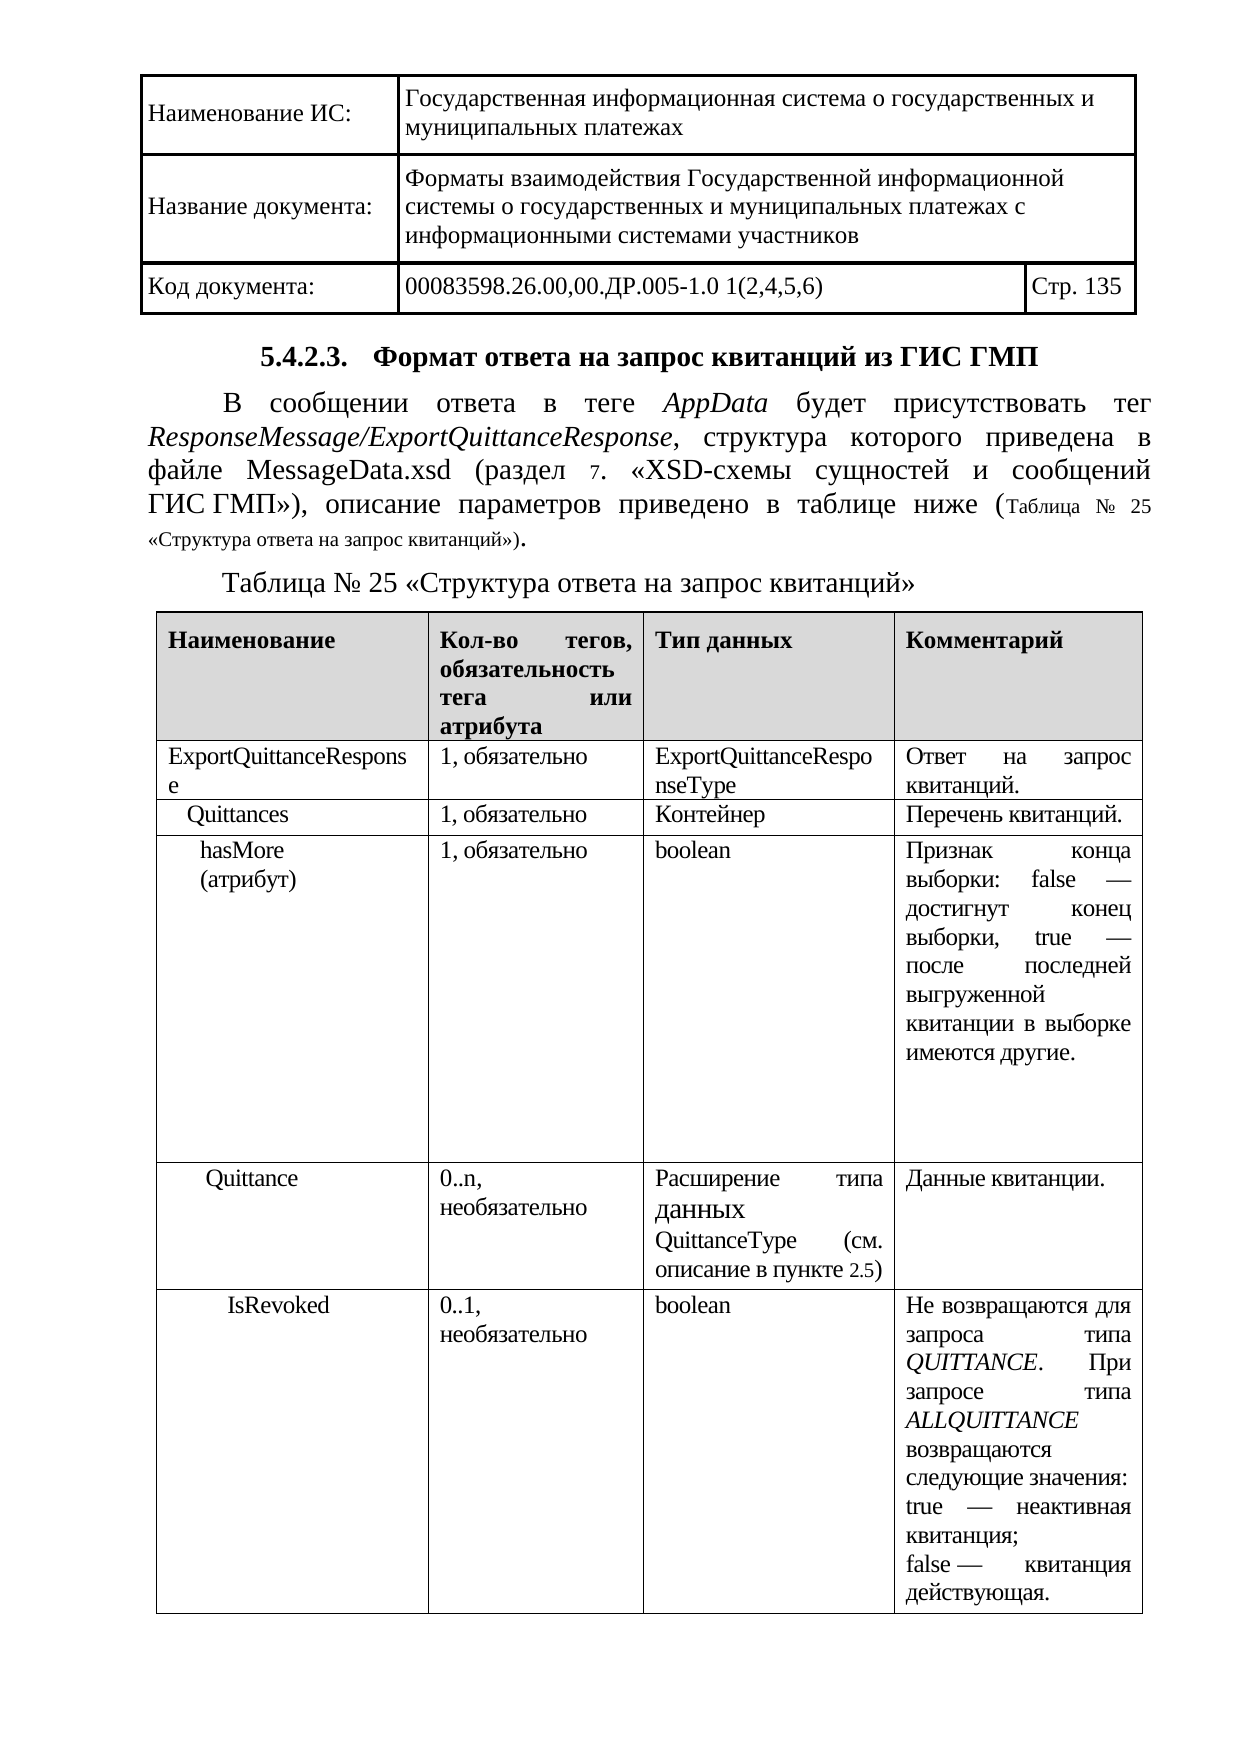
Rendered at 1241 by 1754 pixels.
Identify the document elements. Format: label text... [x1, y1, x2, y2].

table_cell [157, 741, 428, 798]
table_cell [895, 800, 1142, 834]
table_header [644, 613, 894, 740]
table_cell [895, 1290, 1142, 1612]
text В сообщении ответа в теге AppData будет присутствовать тег ResponseMessage/ExportQuittanceResponse, структура которого приведена в файле MessageData.xsd (раздел 7. «XSD-схемы сущностей и сообщений ГИС ГМП»), описание параметров приведено в таблице ниже (Таблица № 25 «Структура ответа на запрос квитанций»). [148, 385, 1152, 553]
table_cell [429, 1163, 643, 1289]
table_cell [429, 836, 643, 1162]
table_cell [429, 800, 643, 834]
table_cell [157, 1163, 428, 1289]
subtitle Формат ответа на запрос квитанций из ГИС ГМП [260, 339, 1152, 373]
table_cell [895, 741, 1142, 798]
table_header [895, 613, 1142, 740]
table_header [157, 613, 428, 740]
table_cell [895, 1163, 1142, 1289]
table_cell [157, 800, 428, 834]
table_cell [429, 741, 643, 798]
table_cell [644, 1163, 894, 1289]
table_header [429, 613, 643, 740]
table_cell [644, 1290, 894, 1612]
text Таблица № 25 «Структура ответа на запрос квитанций» [148, 565, 1152, 599]
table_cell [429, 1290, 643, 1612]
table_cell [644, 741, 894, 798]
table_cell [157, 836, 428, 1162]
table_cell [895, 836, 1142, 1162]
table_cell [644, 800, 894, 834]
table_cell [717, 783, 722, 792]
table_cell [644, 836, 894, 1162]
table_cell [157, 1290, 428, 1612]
